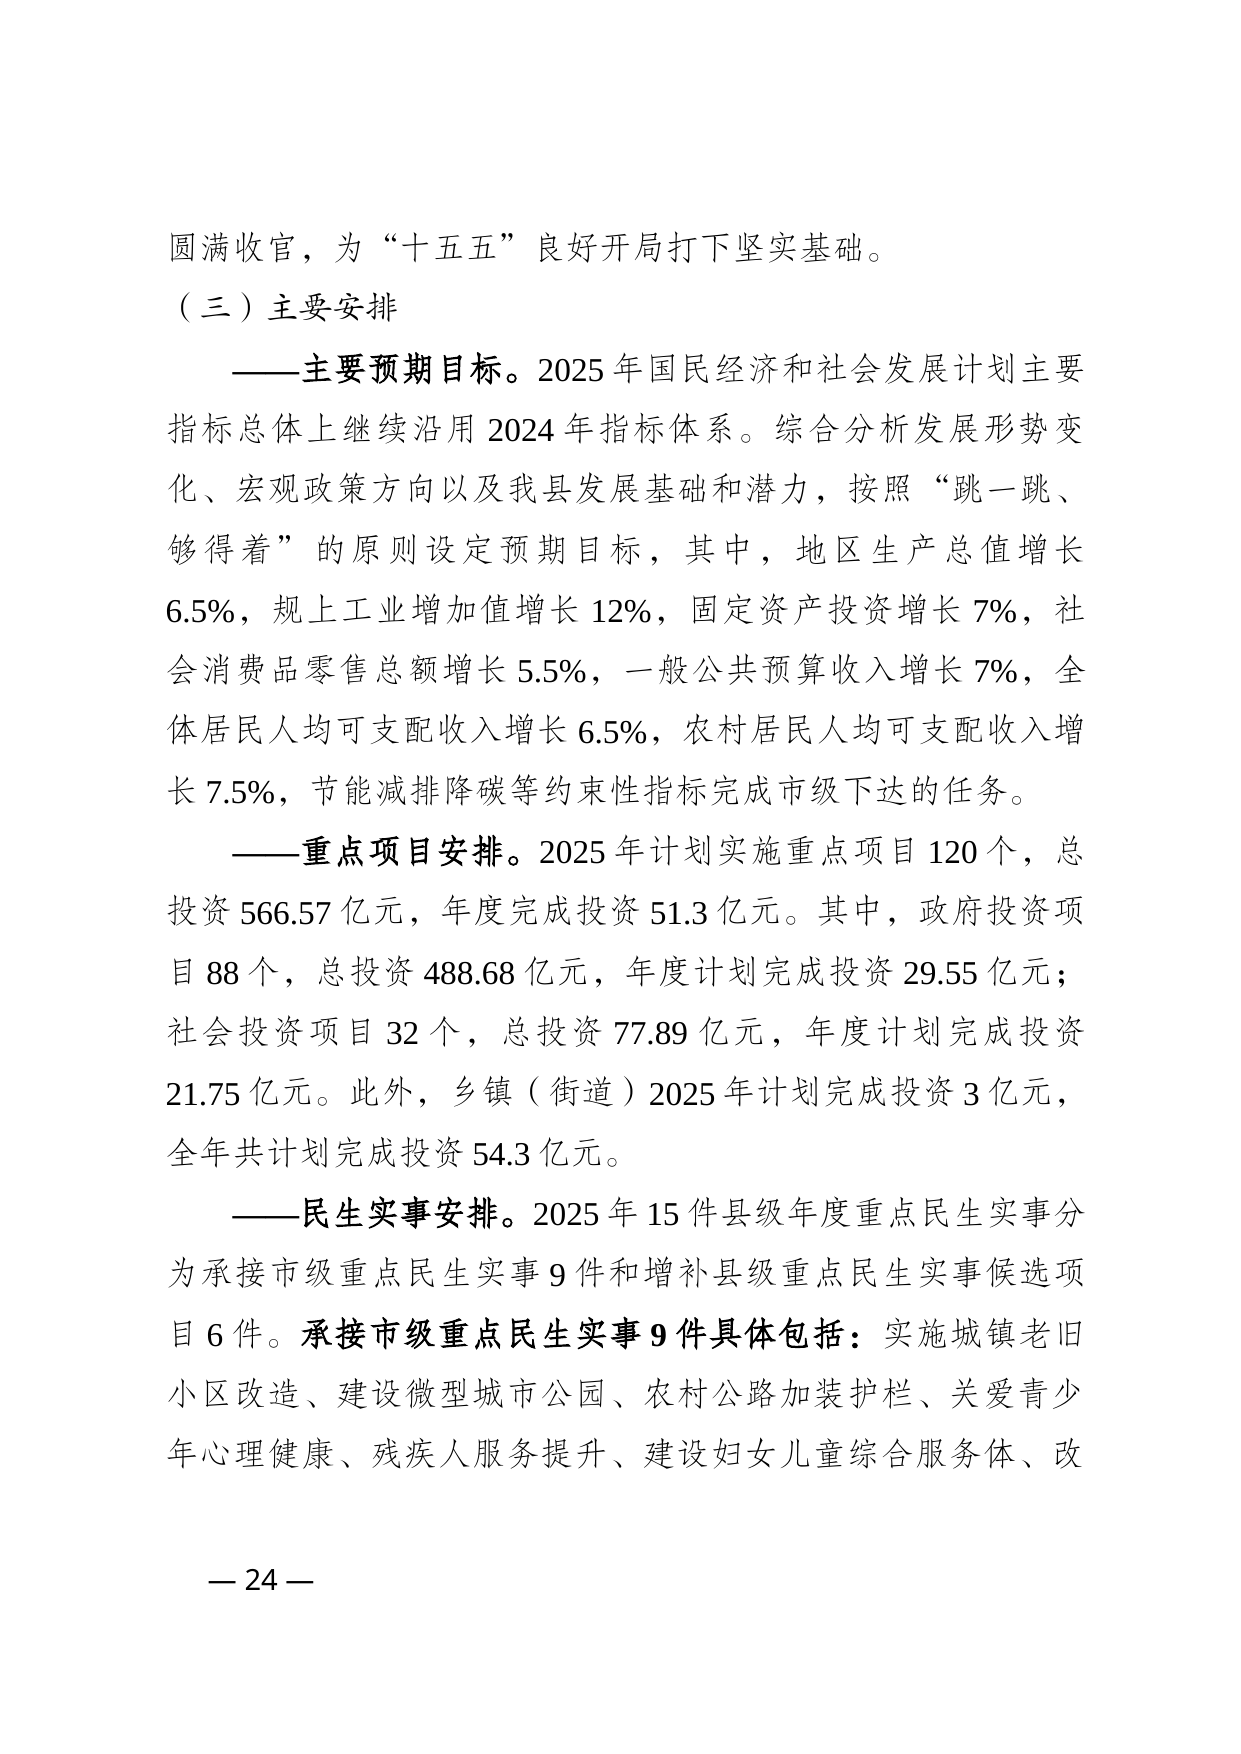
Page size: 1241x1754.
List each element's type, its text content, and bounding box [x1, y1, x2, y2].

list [165, 218, 1087, 279]
list ——重点项目安排。2025年计划实施重点项目120个，总投资566.57亿元，年度完成投资51.3亿元。其中，政府投资项目88个，总投资488.68亿元，年度计划完成投资29.55亿元；社会投资项目32个，总投资77.89亿元，年度计划完成投资21.75亿元。此外，乡镇（街道）2025年计划完成投资3亿元，全年共计划完成投资54.3亿元。 [165, 822, 1087, 1183]
list （三）主要安排 [165, 279, 1087, 339]
list ——主要预期目标。2025年国民经济和社会发展计划主要指标总体上继续沿用2024年指标体系。综合分析发展形势变化、宏观政策方向以及我县发展基础和潜力，按照“跳一跳、够得着”的原则设定预期目标，其中，地区生产总值增长6.5%，规上工业增加值增长12%，固定资产投资增长7%，社会消费品零售总额增长5.5%，一般公共预算收入增长7%，全体居民人均可支配收入增长6.5%，农村居民人均可支配收入增长7.5%，节能减排降碳等约束性指标完成市级下达的任务。 [165, 339, 1087, 822]
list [161, 1183, 1087, 1506]
